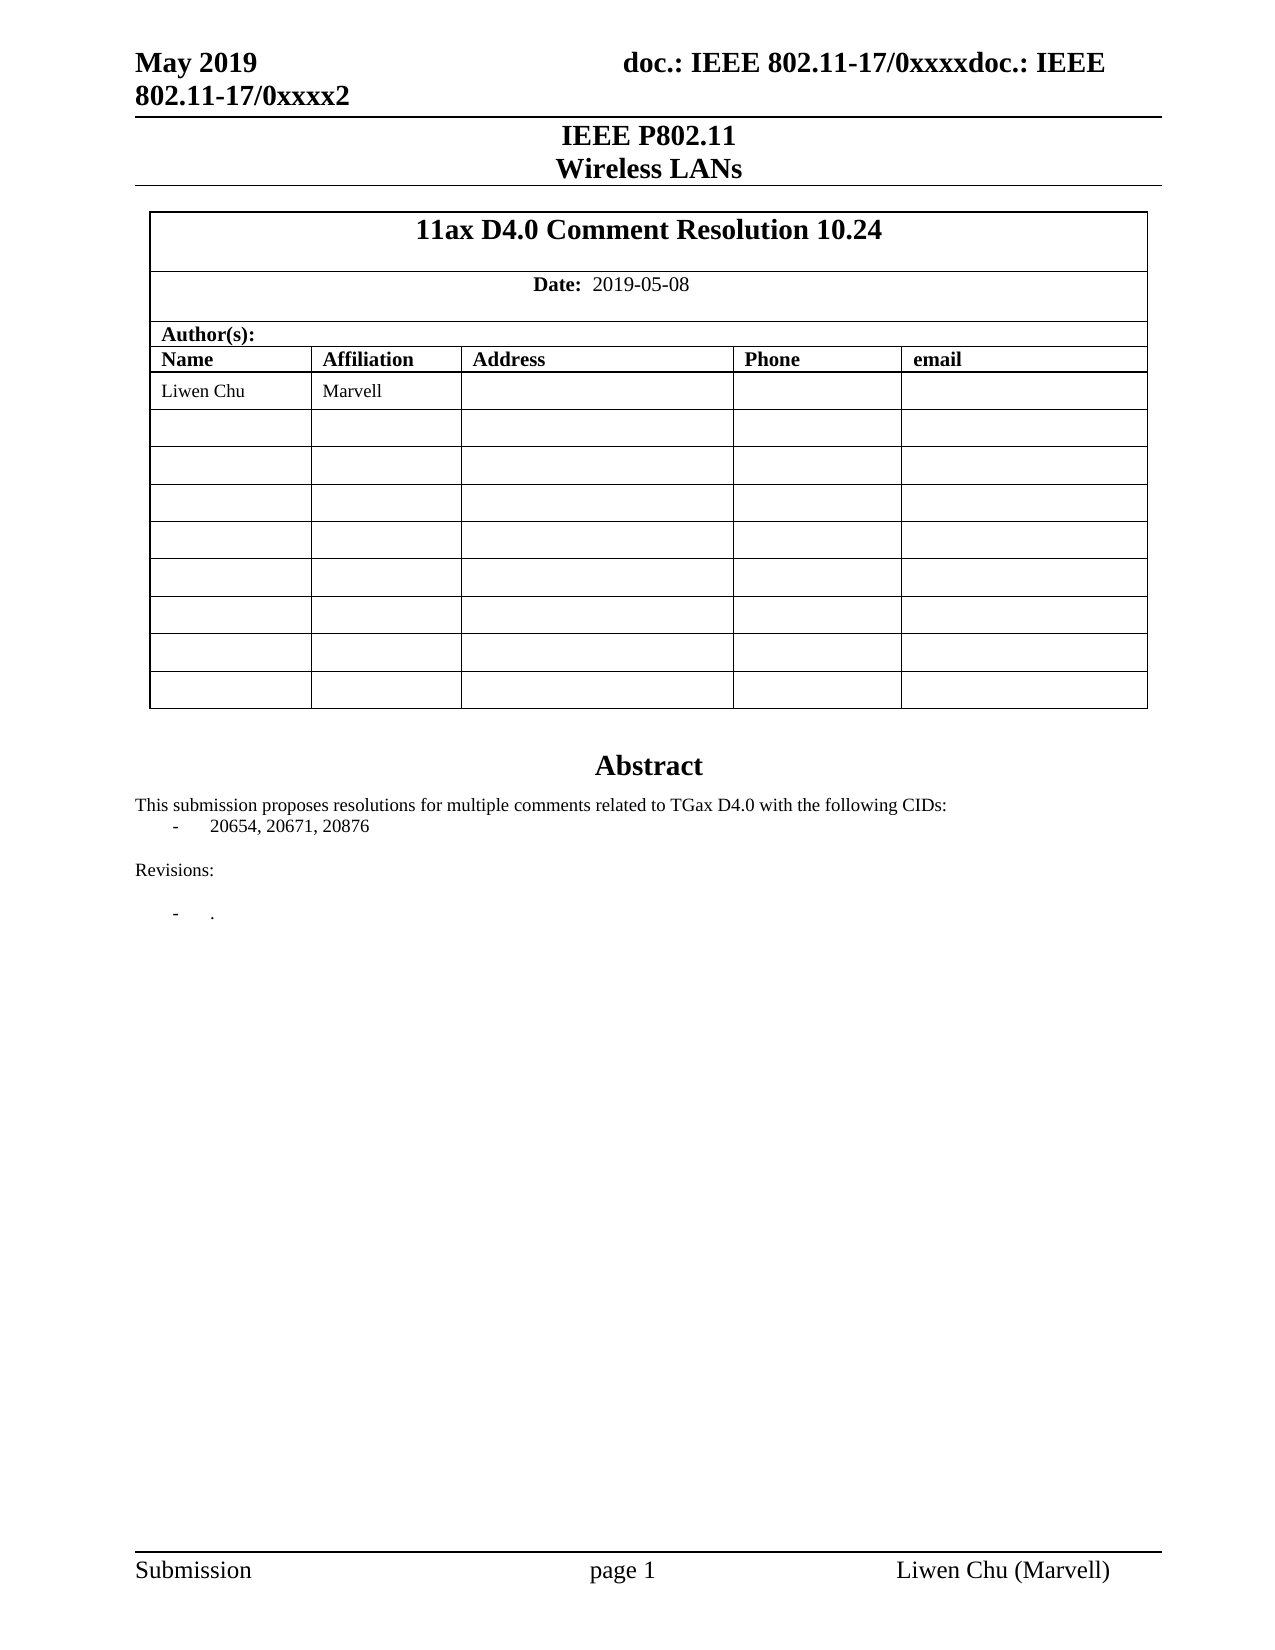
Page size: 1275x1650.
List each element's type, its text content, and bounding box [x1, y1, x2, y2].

table_cell [462, 447, 733, 483]
table_cell [734, 522, 901, 558]
table_cell [312, 559, 461, 596]
table_cell [734, 485, 901, 521]
text IEEE P802.11 Wireless LANs [135, 118, 1162, 185]
table_cell Marvell [312, 373, 461, 409]
table_cell [734, 634, 901, 671]
table_cell [151, 597, 311, 633]
table_cell Affiliation [312, 347, 461, 371]
list 20654, 20671, 20876 [172, 815, 1162, 837]
table_cell [734, 447, 901, 483]
table_cell [734, 373, 901, 409]
table_cell [902, 522, 1147, 558]
table_cell [462, 634, 733, 671]
table_cell [734, 410, 901, 446]
table_cell [151, 485, 311, 521]
table_cell Address [462, 347, 733, 371]
table_cell Phone [734, 347, 901, 371]
table_cell Author(s): [151, 322, 1147, 346]
table_cell [312, 410, 461, 446]
table_cell [151, 559, 311, 596]
table_cell [734, 672, 901, 708]
table_cell [734, 597, 901, 633]
table_cell Liwen Chu [151, 373, 311, 409]
table_cell [902, 373, 1147, 409]
table_cell [734, 559, 901, 596]
table_cell [902, 634, 1147, 671]
table_cell [462, 672, 733, 708]
table_cell [312, 634, 461, 671]
table_cell [312, 522, 461, 558]
table_cell [462, 559, 733, 596]
table_cell [462, 373, 733, 409]
table_cell [151, 672, 311, 708]
table_cell [462, 522, 733, 558]
table_cell [902, 485, 1147, 521]
table_cell [151, 447, 311, 483]
table_cell [312, 447, 461, 483]
text Revisions: [135, 858, 1162, 880]
table_cell [312, 672, 461, 708]
table_cell Date: 2019-05-08 [151, 272, 1147, 321]
table_cell [151, 410, 311, 446]
table_cell [902, 410, 1147, 446]
table_cell [462, 485, 733, 521]
table_cell [462, 410, 733, 446]
table_cell [902, 559, 1147, 596]
text Abstract [135, 748, 1162, 781]
list . [172, 902, 1162, 923]
table_cell [151, 522, 311, 558]
table_cell [902, 672, 1147, 708]
table_cell [312, 597, 461, 633]
table_cell [902, 447, 1147, 483]
table_cell [151, 634, 311, 671]
text This submission proposes resolutions for multiple comments related to TGax D4.0 with the following CIDs: [135, 794, 1162, 815]
table_cell email [902, 347, 1147, 371]
table_cell Name [151, 347, 311, 371]
table_header 11ax D4.0 Comment Resolution 10.24 [151, 213, 1147, 271]
table_cell [462, 597, 733, 633]
table_cell [312, 485, 461, 521]
table_cell [902, 597, 1147, 633]
